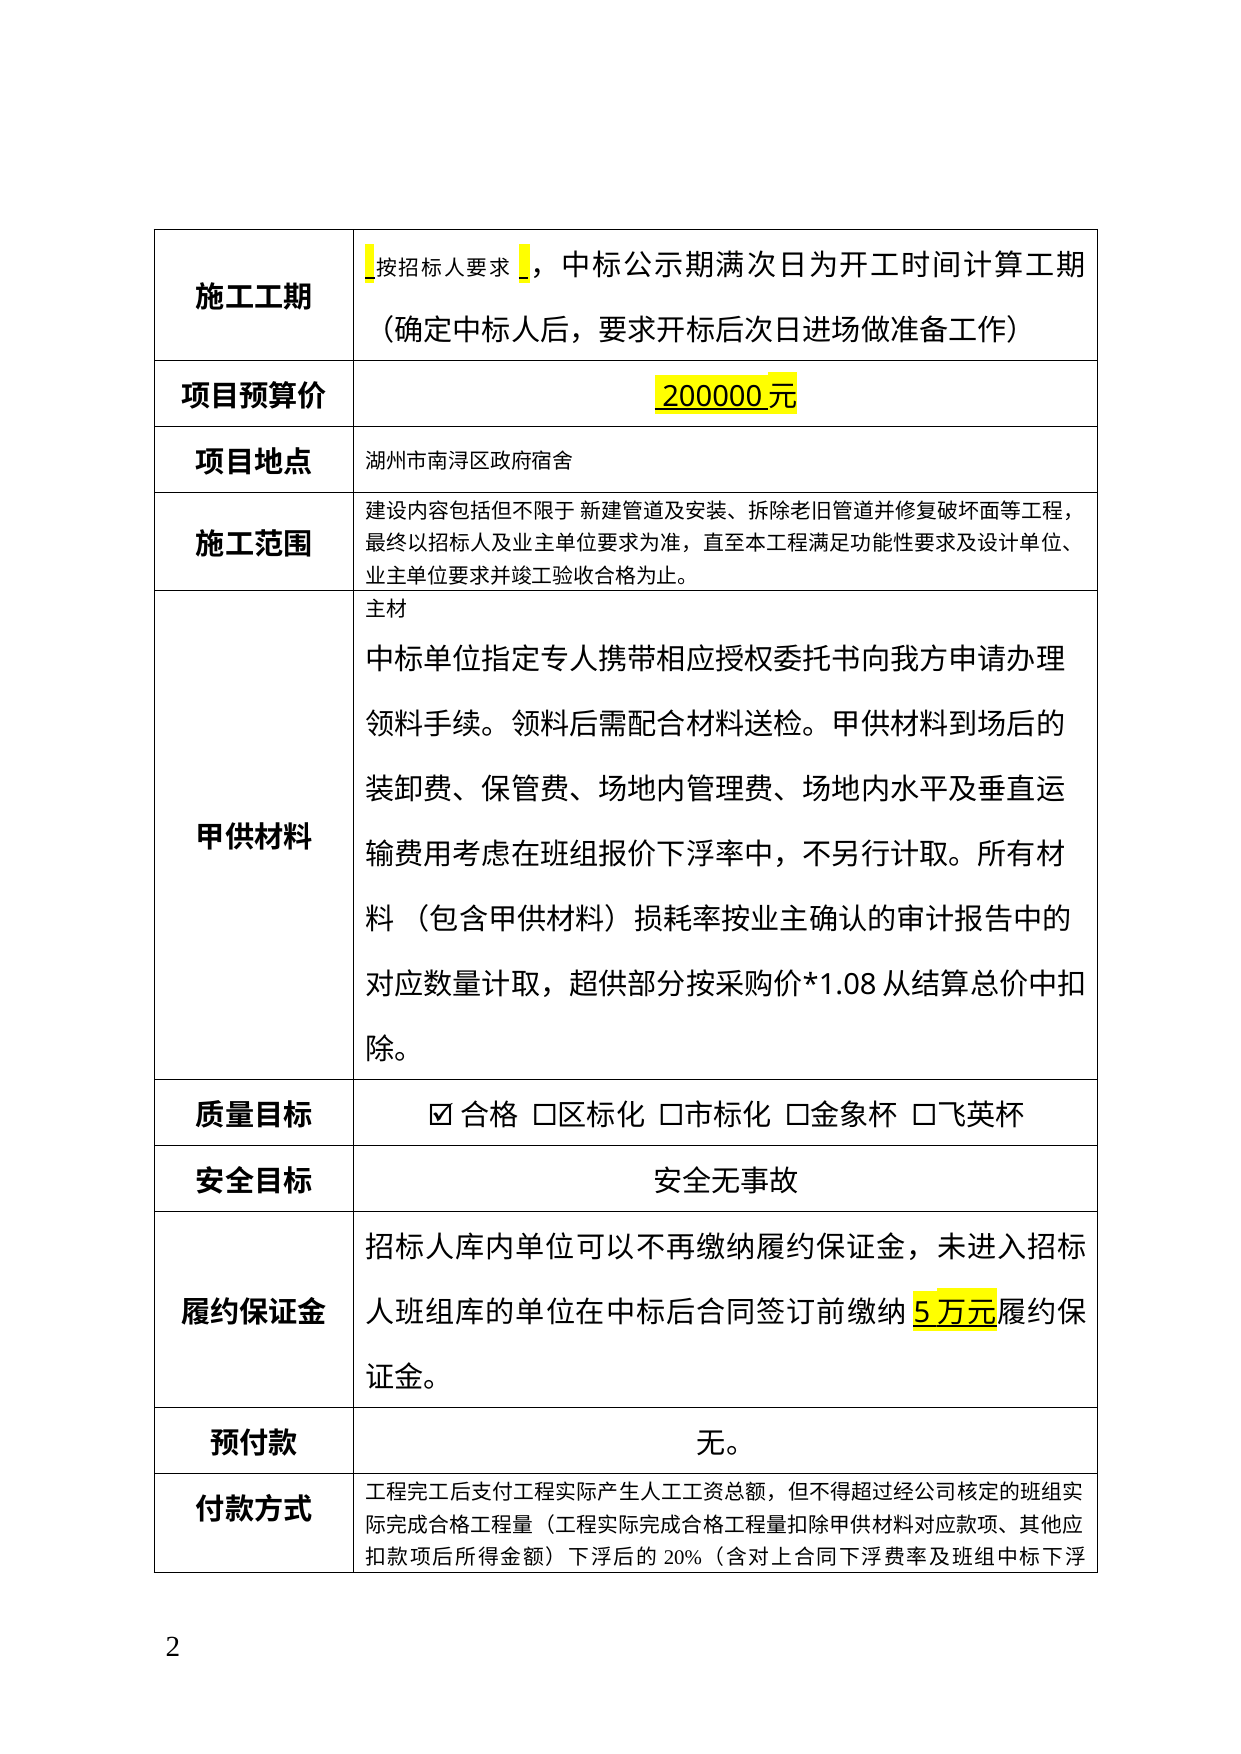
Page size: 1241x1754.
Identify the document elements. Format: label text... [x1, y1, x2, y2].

table_cell 合格 区标化 市标化 金象杯 飞英杯 [354, 1080, 1097, 1145]
table_cell ，中标公示期满次日为开工时间计算工期（确定中标人后，要求开标后次日进场做准备工作） [354, 230, 1097, 360]
table_cell 中标单位指定专人携带相应授权委托书向我方申请办理领料手续。领料后需配合材料送检。甲供材料到场后的装卸费、保管费、场地内管理费、场地内水平及垂直运输费用考虑在班组报价下浮率中，不另行计取。所有材料 （包含甲供材料）损耗率按业主确认的审计报告中的对应数量计取，超供部分按采购价*1.08从结算总价中扣除。 [354, 591, 1097, 1079]
table_cell 项目地点 [155, 427, 353, 492]
table_cell 200000元 [354, 361, 1097, 426]
table_cell 甲供材料 [155, 591, 353, 1079]
table_cell 付款方式 [155, 1474, 353, 1572]
table_cell 安全无事故 [354, 1146, 1097, 1211]
table_cell 施工工期 [155, 230, 353, 360]
table_cell 施工范围 [155, 493, 353, 590]
table_cell 预付款 [155, 1408, 353, 1473]
table_cell 履约保证金 [155, 1212, 353, 1407]
table_cell 无。 [354, 1408, 1097, 1473]
table_cell 质量目标 [155, 1080, 353, 1145]
table_cell 项目预算价 [155, 361, 353, 426]
table_cell [354, 427, 1097, 492]
table_cell 安全目标 [155, 1146, 353, 1211]
table_cell 招标人库内单位可以不再缴纳履约保证金，未进入招标人班组库的单位在中标后合同签订前缴纳5万元履约保证金。 [354, 1212, 1097, 1407]
